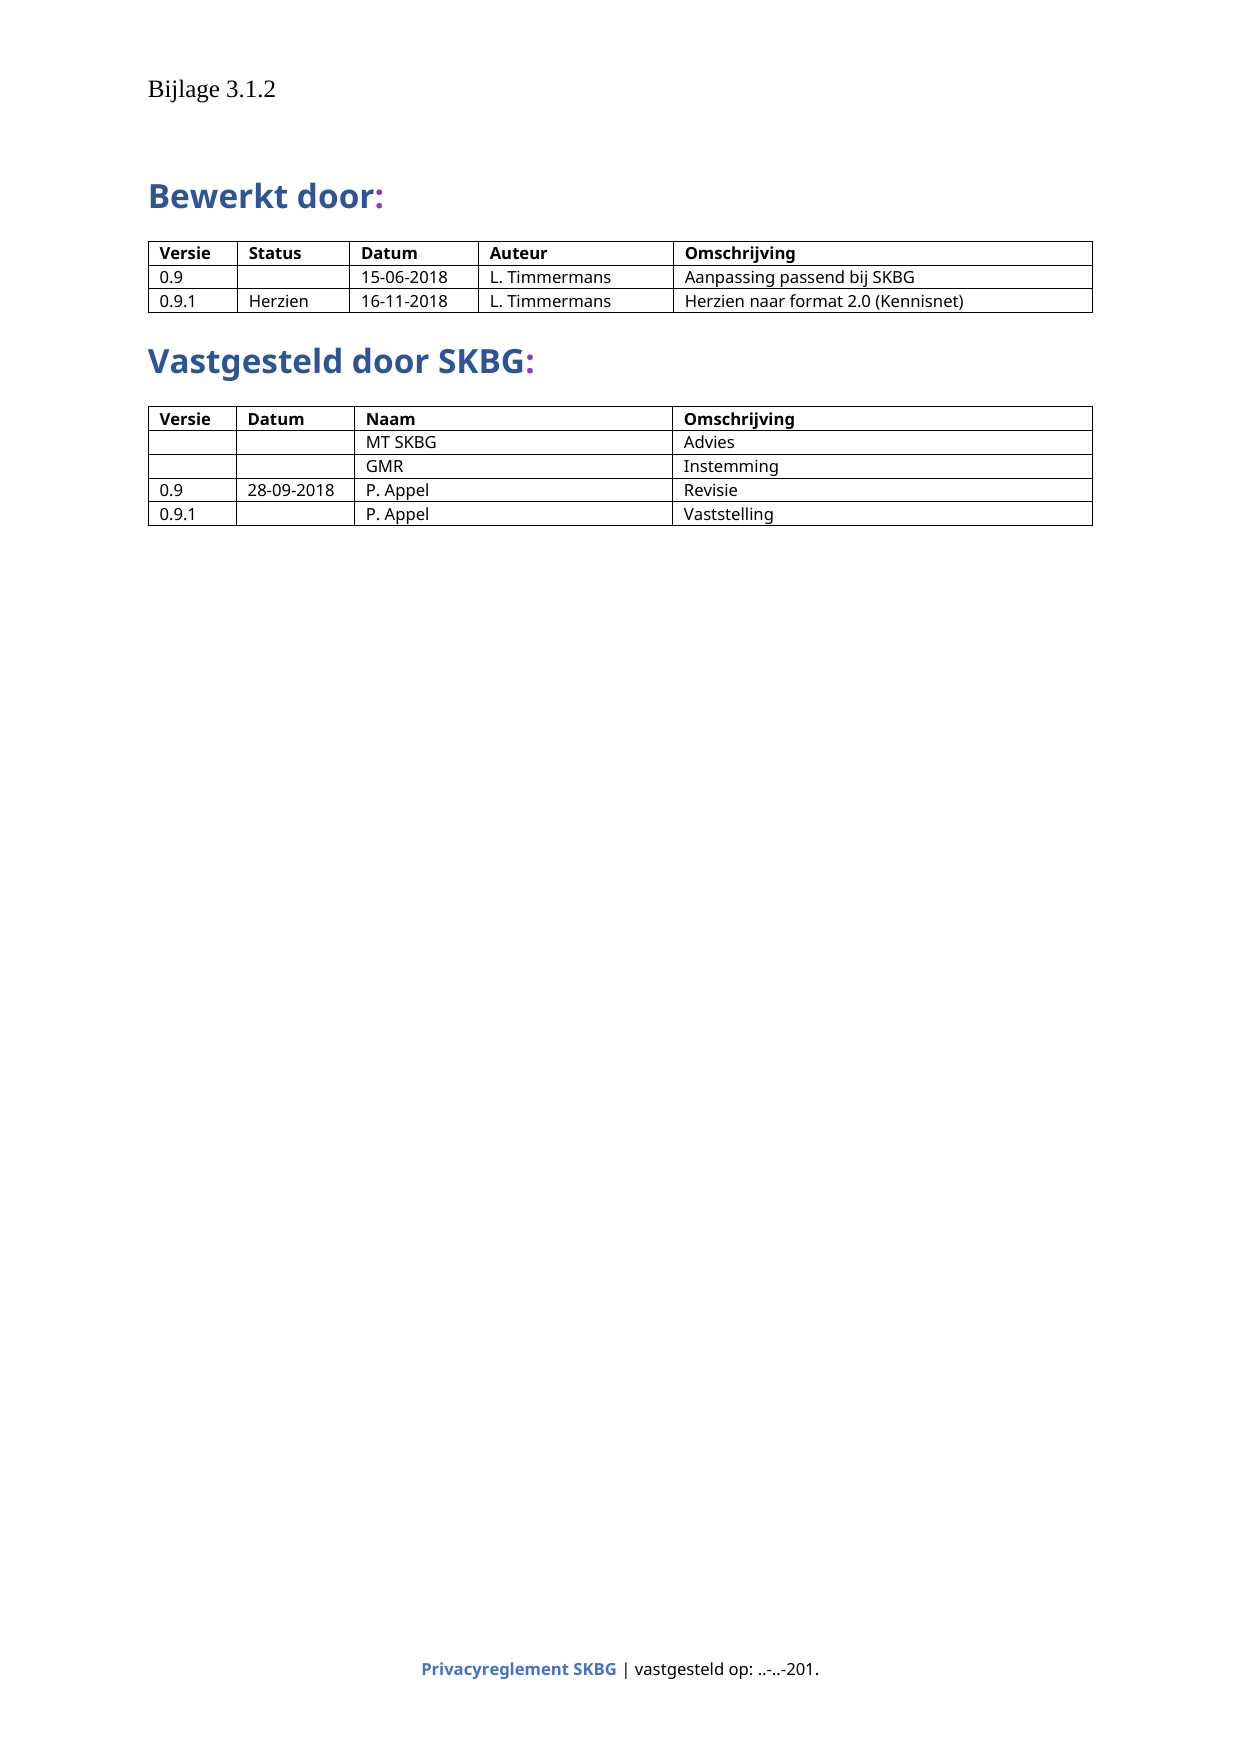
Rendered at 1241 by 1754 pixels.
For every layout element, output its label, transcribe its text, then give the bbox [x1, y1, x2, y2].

table_header Omschrijving [674, 242, 1092, 264]
table_cell Instemming [673, 455, 1092, 477]
subtitle Vastgesteld door SKBG: [148, 338, 1093, 383]
table_cell [237, 455, 354, 477]
table_cell P. Appel [355, 502, 672, 525]
table_cell 0.9.1 [149, 289, 237, 312]
table_header Versie [149, 407, 236, 430]
table_header Auteur [479, 242, 673, 264]
table_cell 0.9.1 [149, 502, 236, 525]
table_cell [238, 266, 349, 288]
table_cell Advies [673, 431, 1092, 454]
table_cell 15-06-2018 [350, 266, 478, 288]
table_cell Herzien naar format 2.0 (Kennisnet) [674, 289, 1092, 312]
table_cell 0.9 [149, 479, 236, 501]
table_cell L. Timmermans [479, 266, 673, 288]
table_cell [237, 431, 354, 454]
table_cell Vaststelling [673, 502, 1092, 525]
table_cell Revisie [673, 479, 1092, 501]
table_header Versie [149, 242, 237, 264]
table_header Naam [355, 407, 672, 430]
subtitle Bewerkt door: [148, 173, 1093, 218]
table_cell Herzien [238, 289, 349, 312]
table_cell Aanpassing passend bij SKBG [674, 266, 1092, 288]
table_header Status [238, 242, 349, 264]
table_cell MT SKBG [355, 431, 672, 454]
table_header Omschrijving [673, 407, 1092, 430]
table_cell GMR [355, 455, 672, 477]
table_header Datum [237, 407, 354, 430]
table_cell 0.9 [149, 266, 237, 288]
table_cell [149, 431, 236, 454]
table_cell 28-09-2018 [237, 479, 354, 501]
table_cell [237, 502, 354, 525]
table_header Datum [350, 242, 478, 264]
table_cell P. Appel [355, 479, 672, 501]
table_cell L. Timmermans [479, 289, 673, 312]
table_cell 16-11-2018 [350, 289, 478, 312]
table_cell [149, 455, 236, 477]
